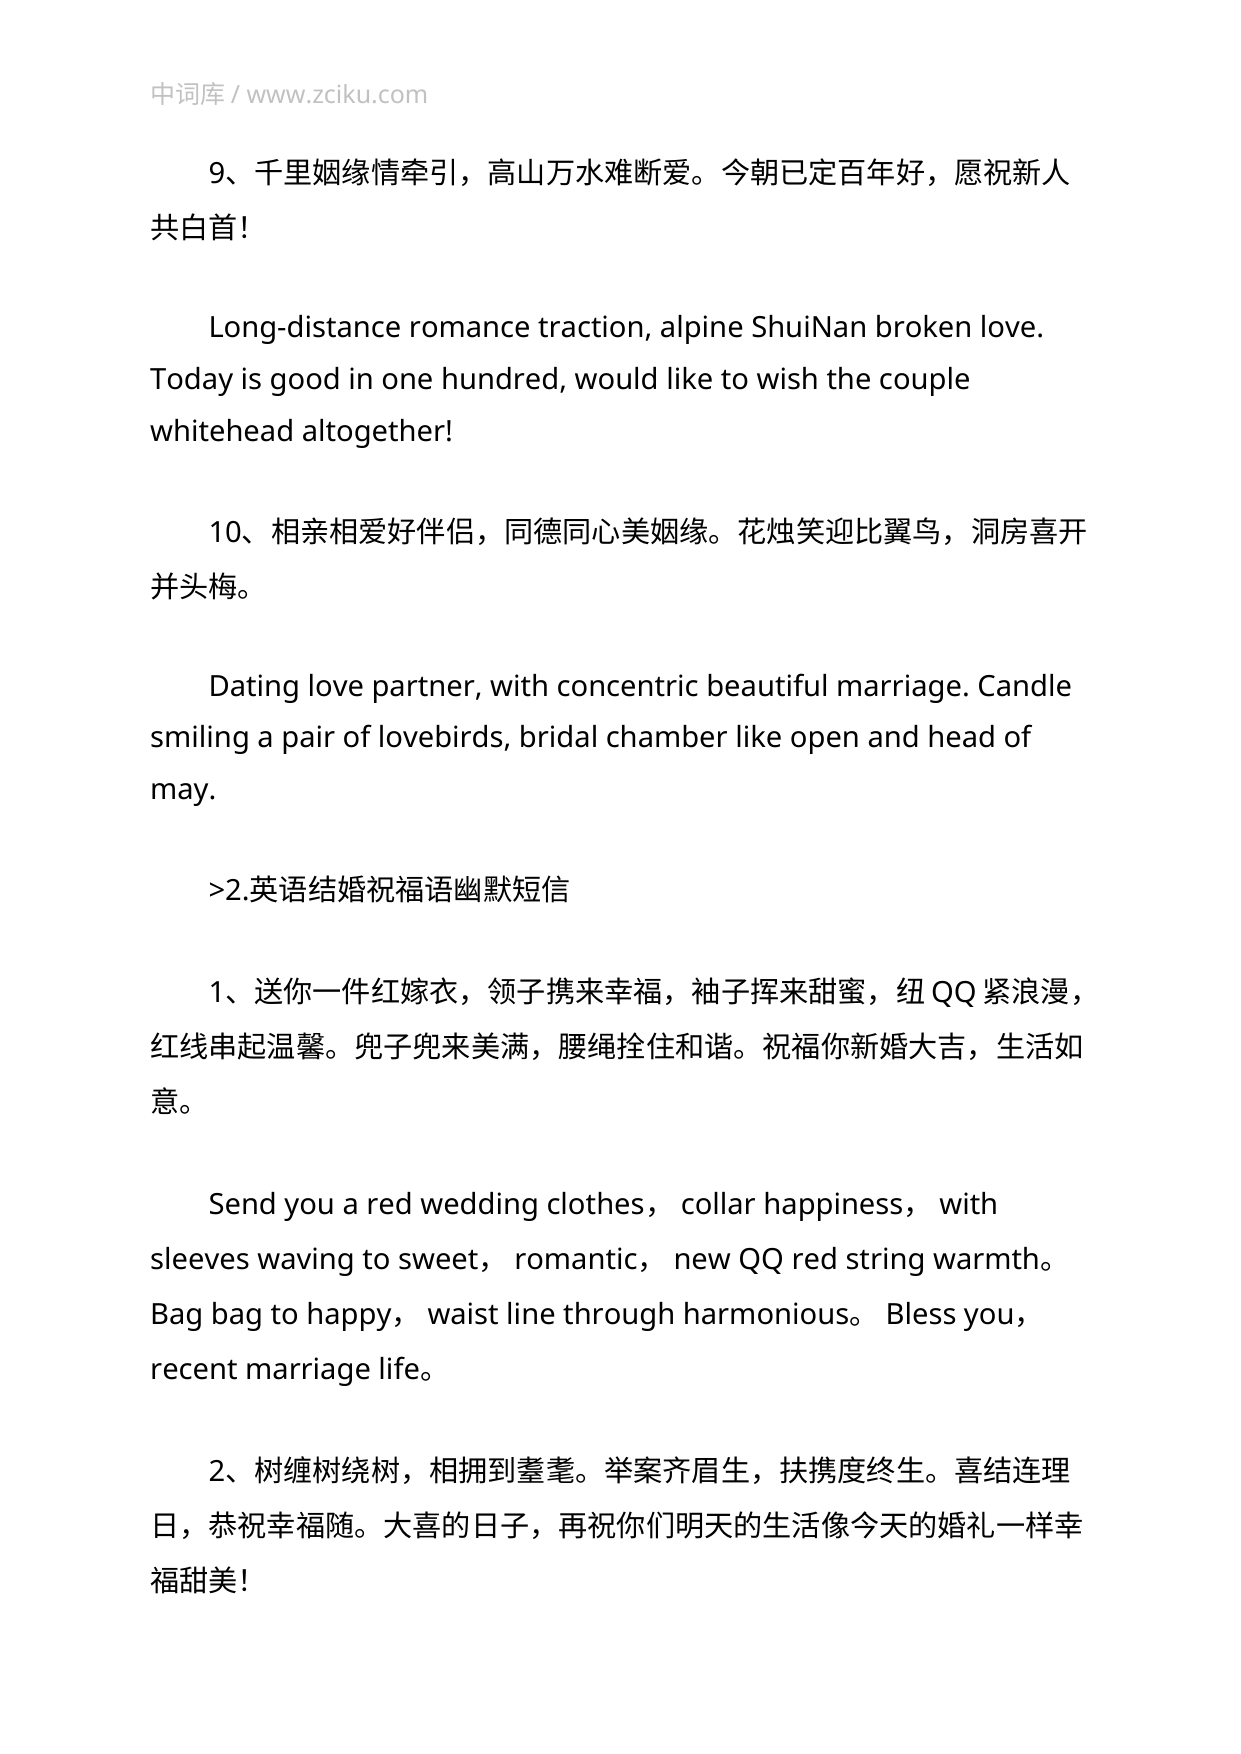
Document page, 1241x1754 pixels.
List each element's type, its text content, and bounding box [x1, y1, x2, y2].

text 9、千里姻缘情牵引，高山万水难断爱。今朝已定百年好，愿祝新人共白首！ [150, 150, 1090, 247]
text Send you a red wedding clothes， collar happiness， with sleeves waving to sweet， romantic， new QQ red string warmth。 Bag bag to happy， waist line through harmonious。 Bless you， recent marriage life。 [150, 1180, 1090, 1388]
text >2.英语结婚祝福语幽默短信 [150, 867, 1090, 909]
text 2、树缠树绕树，相拥到耋耄。举案齐眉生，扶携度终生。喜结连理日，恭祝幸福随。大喜的日子，再祝你们明天的生活像今天的婚礼一样幸福甜美！ [150, 1447, 1090, 1599]
text 1、送你一件红嫁衣，领子携来幸福，袖子挥来甜蜜，纽QQ紧浪漫，红线串起温馨。兜子兜来美满，腰绳拴住和谐。祝福你新婚大吉，生活如意。 [150, 969, 1090, 1121]
text Dating love partner, with concentric beautiful marriage. Candle smiling a pair of lovebirds, bridal chamber like open and head of may. [150, 665, 1090, 808]
text 10、相亲相爱好伴侣，同德同心美姻缘。花烛笑迎比翼鸟，洞房喜开并头梅。 [150, 508, 1090, 606]
text Long-distance romance traction, alpine ShuiNan broken love. Today is good in one hundred, would like to wish the couple whitehead altogether! [150, 307, 1090, 449]
